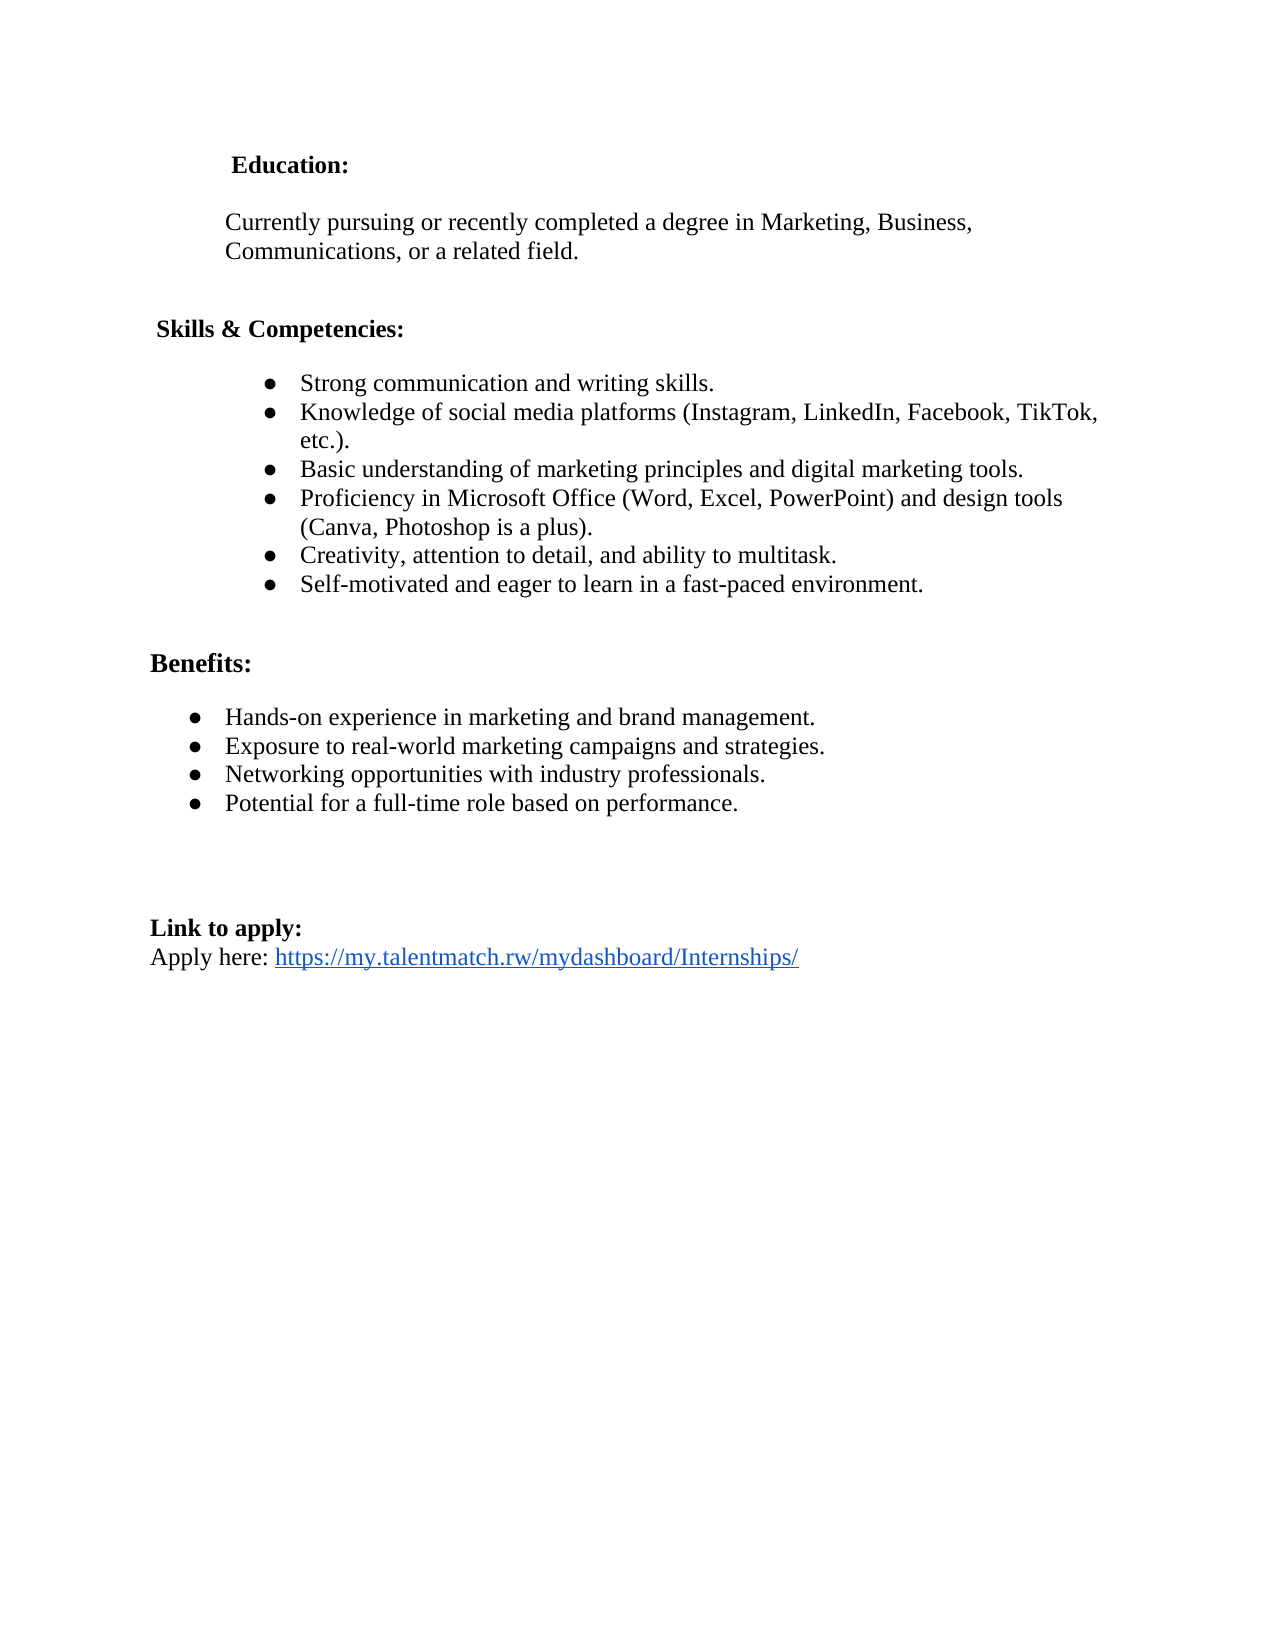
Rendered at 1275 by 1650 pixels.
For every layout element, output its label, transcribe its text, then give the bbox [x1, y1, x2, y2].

list Proficiency in Microsoft Office (Word, Excel, PowerPoint) and design tools (Canva, Photoshop is a plus). [262, 483, 1125, 540]
list Creativity, attention to detail, and ability to multitask. [262, 540, 1125, 569]
list Basic understanding of marketing principles and digital marketing tools. [262, 454, 1125, 483]
text Apply here: https://my.talentmatch.rw/mydashboard/Internships/ [150, 942, 1125, 971]
list Strong communication and writing skills. [262, 368, 1125, 397]
list Hands-on experience in marketing and brand management. [187, 702, 1125, 731]
list Exposure to real-world marketing campaigns and strategies. [187, 731, 1125, 759]
text Currently pursuing or recently completed a degree in Marketing, Business, Communications, or a related field. [225, 207, 1125, 289]
text Link to apply: [150, 913, 1125, 942]
list Networking opportunities with industry professionals. [187, 759, 1125, 788]
list Knowledge of social media platforms (Instagram, LinkedIn, Facebook, TikTok, etc.). [262, 397, 1125, 454]
text Skills & Competencies: [150, 314, 1125, 343]
text Benefits: [150, 647, 1125, 678]
list Potential for a full-time role based on performance. [187, 788, 1125, 817]
text Education: [225, 150, 1125, 179]
list Self-motivated and eager to learn in a fast-paced environment. [262, 569, 1125, 598]
